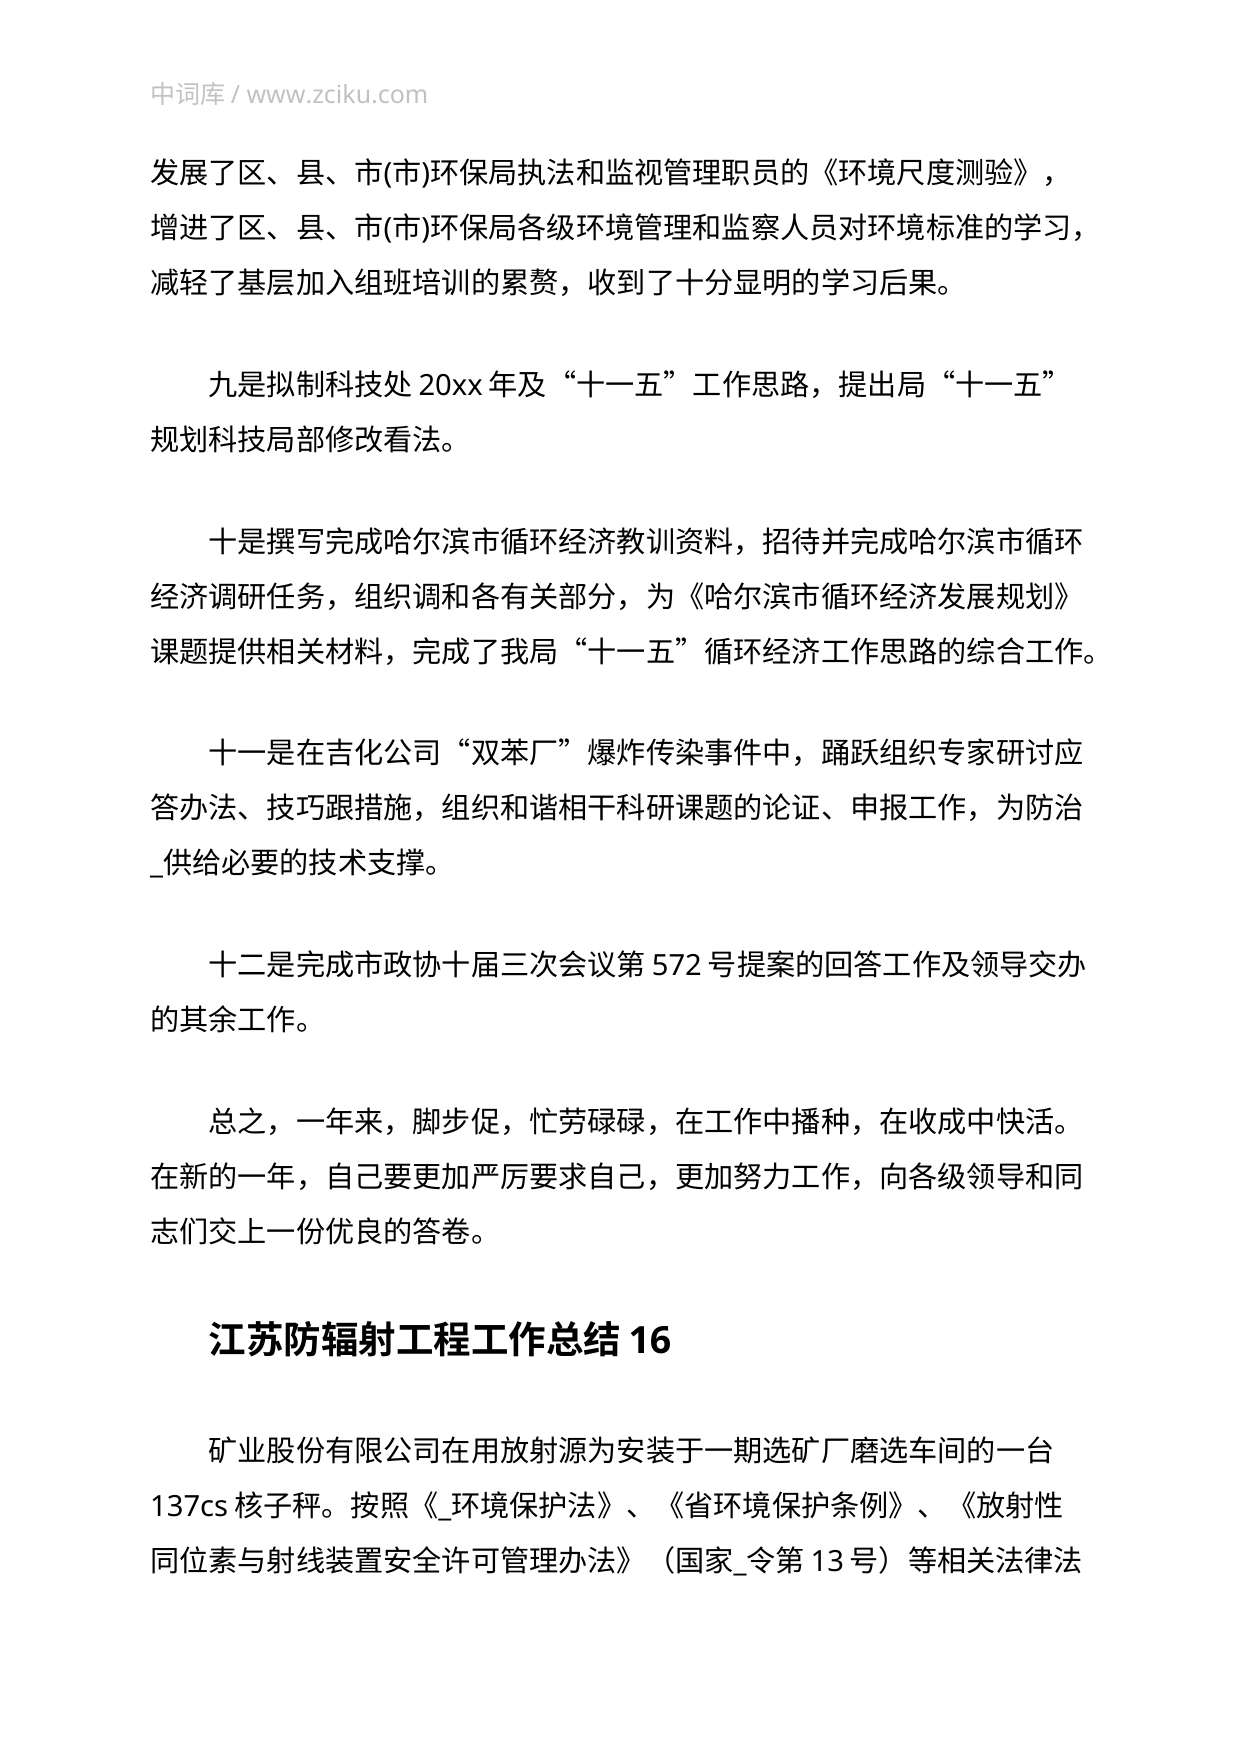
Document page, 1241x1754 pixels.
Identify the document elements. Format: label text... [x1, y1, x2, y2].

text 九是拟制科技处20xx年及“十一五”工作思路，提出局“十一五”规划科技局部修改看法。 [150, 362, 1090, 459]
text 十是撰写完成哈尔滨市循环经济教训资料，招待并完成哈尔滨市循环经济调研任务，组织调和各有关部分，为《哈尔滨市循环经济发展规划》课题提供相关材料，完成了我局“十一五”循环经济工作思路的综合工作。 [150, 518, 1090, 671]
text 江苏防辐射工程工作总结16 [150, 1310, 1090, 1365]
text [150, 150, 1090, 302]
text 十一是在吉化公司“双苯厂”爆炸传染事件中，踊跃组织专家研讨应答办法、技巧跟措施，组织和谐相干科研课题的论证、申报工作，为防治_供给必要的技术支撑。 [150, 730, 1090, 882]
text 十二是完成市政协十届三次会议第572号提案的回答工作及领导交办的其余工作。 [150, 942, 1090, 1039]
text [150, 1428, 1090, 1580]
text 总之，一年来，脚步促，忙劳碌碌，在工作中播种，在收成中快活。在新的一年，自己要更加严厉要求自己，更加努力工作，向各级领导和同志们交上一份优良的答卷。 [150, 1099, 1090, 1251]
